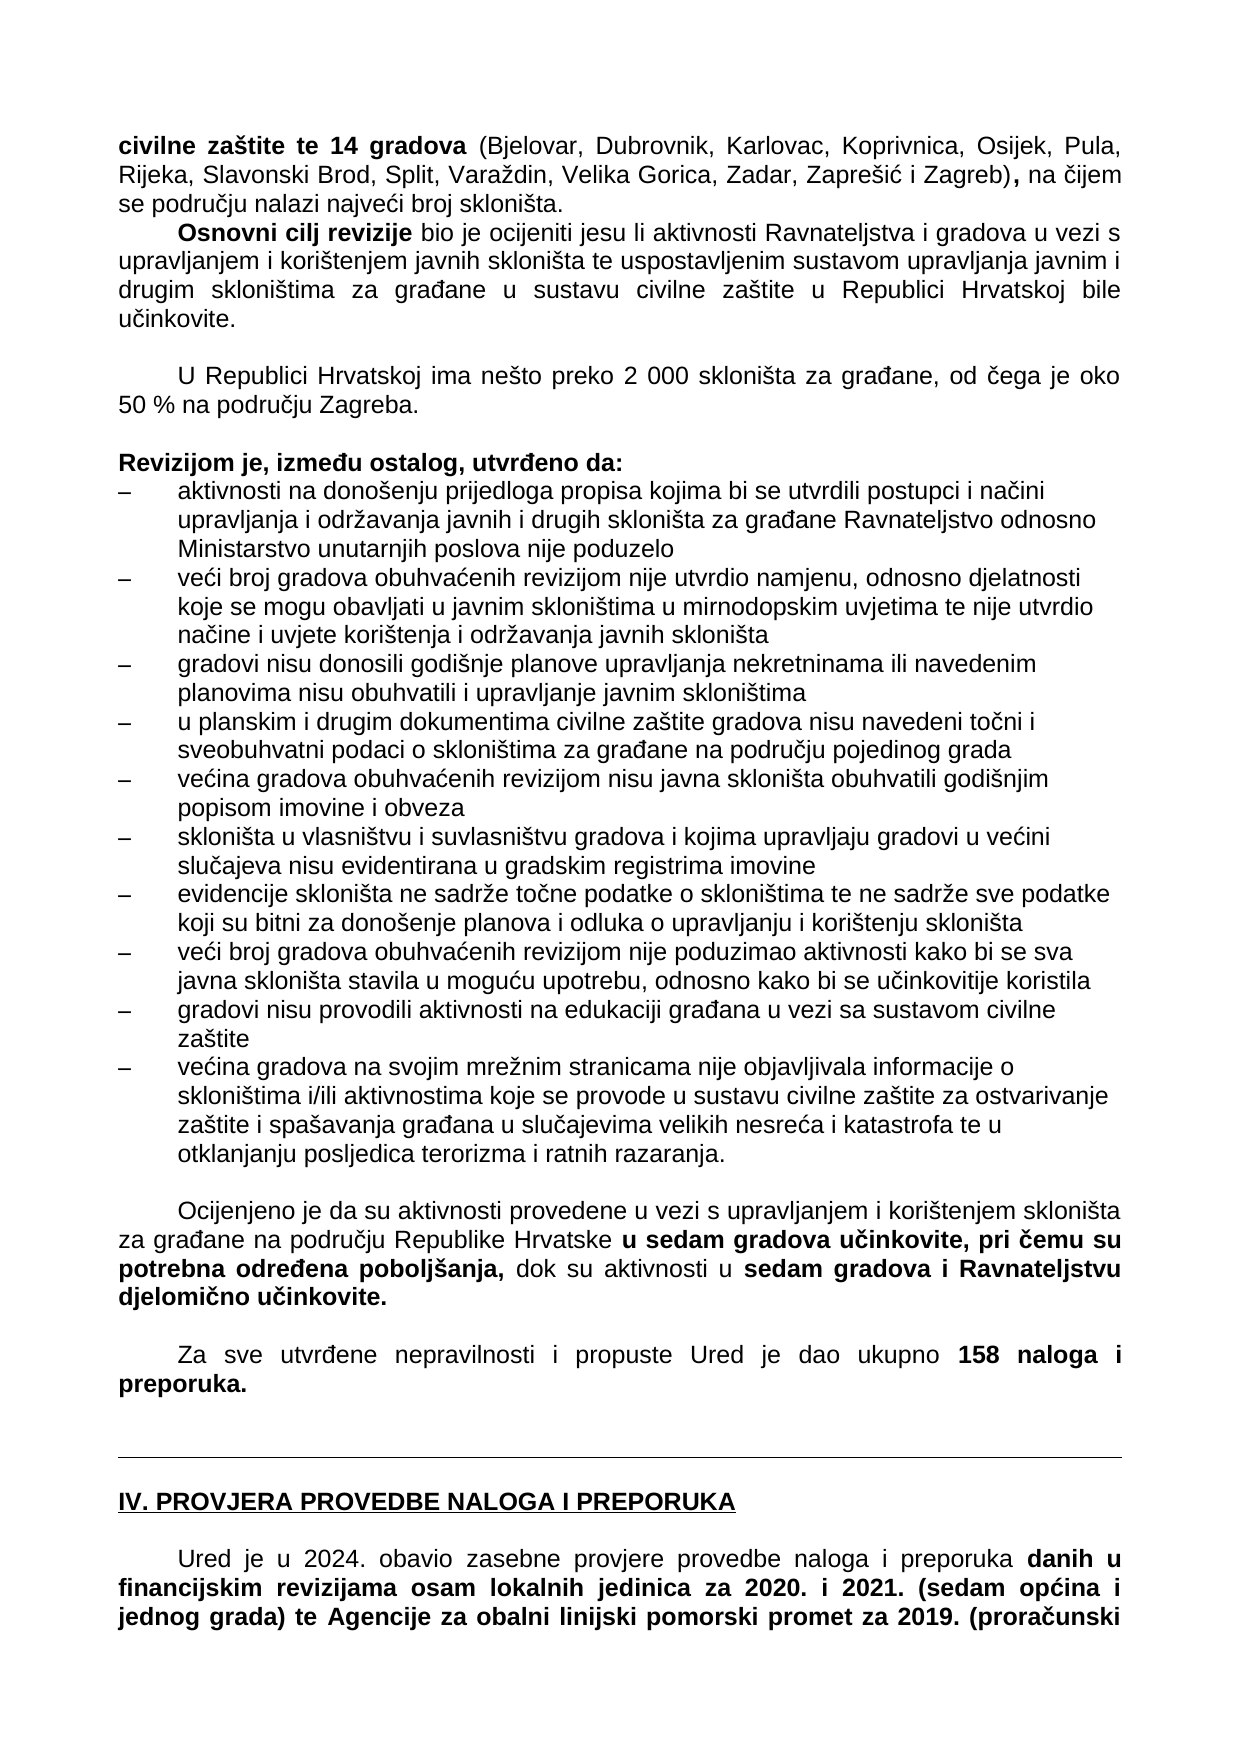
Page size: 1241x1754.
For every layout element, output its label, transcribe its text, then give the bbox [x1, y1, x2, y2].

list u planskim i drugim dokumentima civilne zaštite gradova nisu navedeni točni i sveobuhvatni podaci o skloništima za građane na području pojedinog grada [118, 707, 1122, 764]
list gradovi nisu donosili godišnje planove upravljanja nekretninama ili navedenim planovima nisu obuhvatili i upravljanje javnim skloništima [118, 649, 1122, 707]
list aktivnosti na donošenju prijedloga propisa kojima bi se utvrdili postupci i načini upravljanja i održavanja javnih i drugih skloništa za građane Ravnateljstvo odnosno Ministarstvo unutarnjih poslova nije poduzelo [118, 476, 1122, 563]
text Ocijenjeno je da su aktivnosti provedene u vezi s upravljanjem i korištenjem skloništa za građane na području Republike Hrvatske u sedam gradova učinkovite, pri čemu su potrebna određena poboljšanja, dok su aktivnosti u sedam gradova i Ravnateljstvu djelomično učinkovite. [118, 1196, 1122, 1311]
list evidencije skloništa ne sadrže točne podatke o skloništima te ne sadrže sve podatke koji su bitni za donošenje planova i odluka o upravljanju i korištenju skloništa [118, 879, 1122, 937]
list gradovi nisu provodili aktivnosti na edukaciji građana u vezi sa sustavom civilne zaštite [118, 995, 1122, 1052]
list većina gradova obuhvaćenih revizijom nisu javna skloništa obuhvatili godišnjim popisom imovine i obveza [118, 764, 1122, 822]
text IV. PROVJERA PROVEDBE NALOGA I PREPORUKA [118, 1487, 1122, 1516]
list veći broj gradova obuhvaćenih revizijom nije utvrdio namjenu, odnosno djelatnosti koje se mogu obavljati u javnim skloništima u mirnodopskim uvjetima te nije utvrdio načine i uvjete korištenja i održavanja javnih skloništa [118, 563, 1122, 649]
list većina gradova na svojim mrežnim stranicama nije objavljivala informacije o skloništima i/ili aktivnostima koje se provode u sustavu civilne zaštite za ostvarivanje zaštite i spašavanja građana u slučajevima velikih nesreća i katastrofa te u otklanjanju posljedica terorizma i ratnih razaranja. [118, 1052, 1122, 1167]
text Za sve utvrđene nepravilnosti i propuste Ured je dao ukupno 158 naloga i preporuka. [118, 1340, 1122, 1397]
list veći broj gradova obuhvaćenih revizijom nije poduzimao aktivnosti kako bi se sva javna skloništa stavila u moguću upotrebu, odnosno kako bi se učinkovitije koristila [118, 937, 1122, 995]
list skloništa u vlasništvu i suvlasništvu gradova i kojima upravljaju gradovi u većini slučajeva nisu evidentirana u gradskim registrima imovine [118, 822, 1122, 879]
text Osnovni cilj revizije bio je ocijeniti jesu li aktivnosti Ravnateljstva i gradova u vezi s upravljanjem i korištenjem javnih skloništa te uspostavljenim sustavom upravljanja javnim i drugim skloništima za građane u sustavu civilne zaštite u Republici Hrvatskoj bile učinkovite. [118, 218, 1122, 333]
text Revizijom je, između ostalog, utvrđeno da: [118, 448, 1122, 476]
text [118, 131, 1122, 218]
text U Republici Hrvatskoj ima nešto preko 2 000 skloništa za građane, od čega je oko 50 % na području Zagreba. [118, 361, 1122, 419]
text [118, 1544, 1122, 1631]
